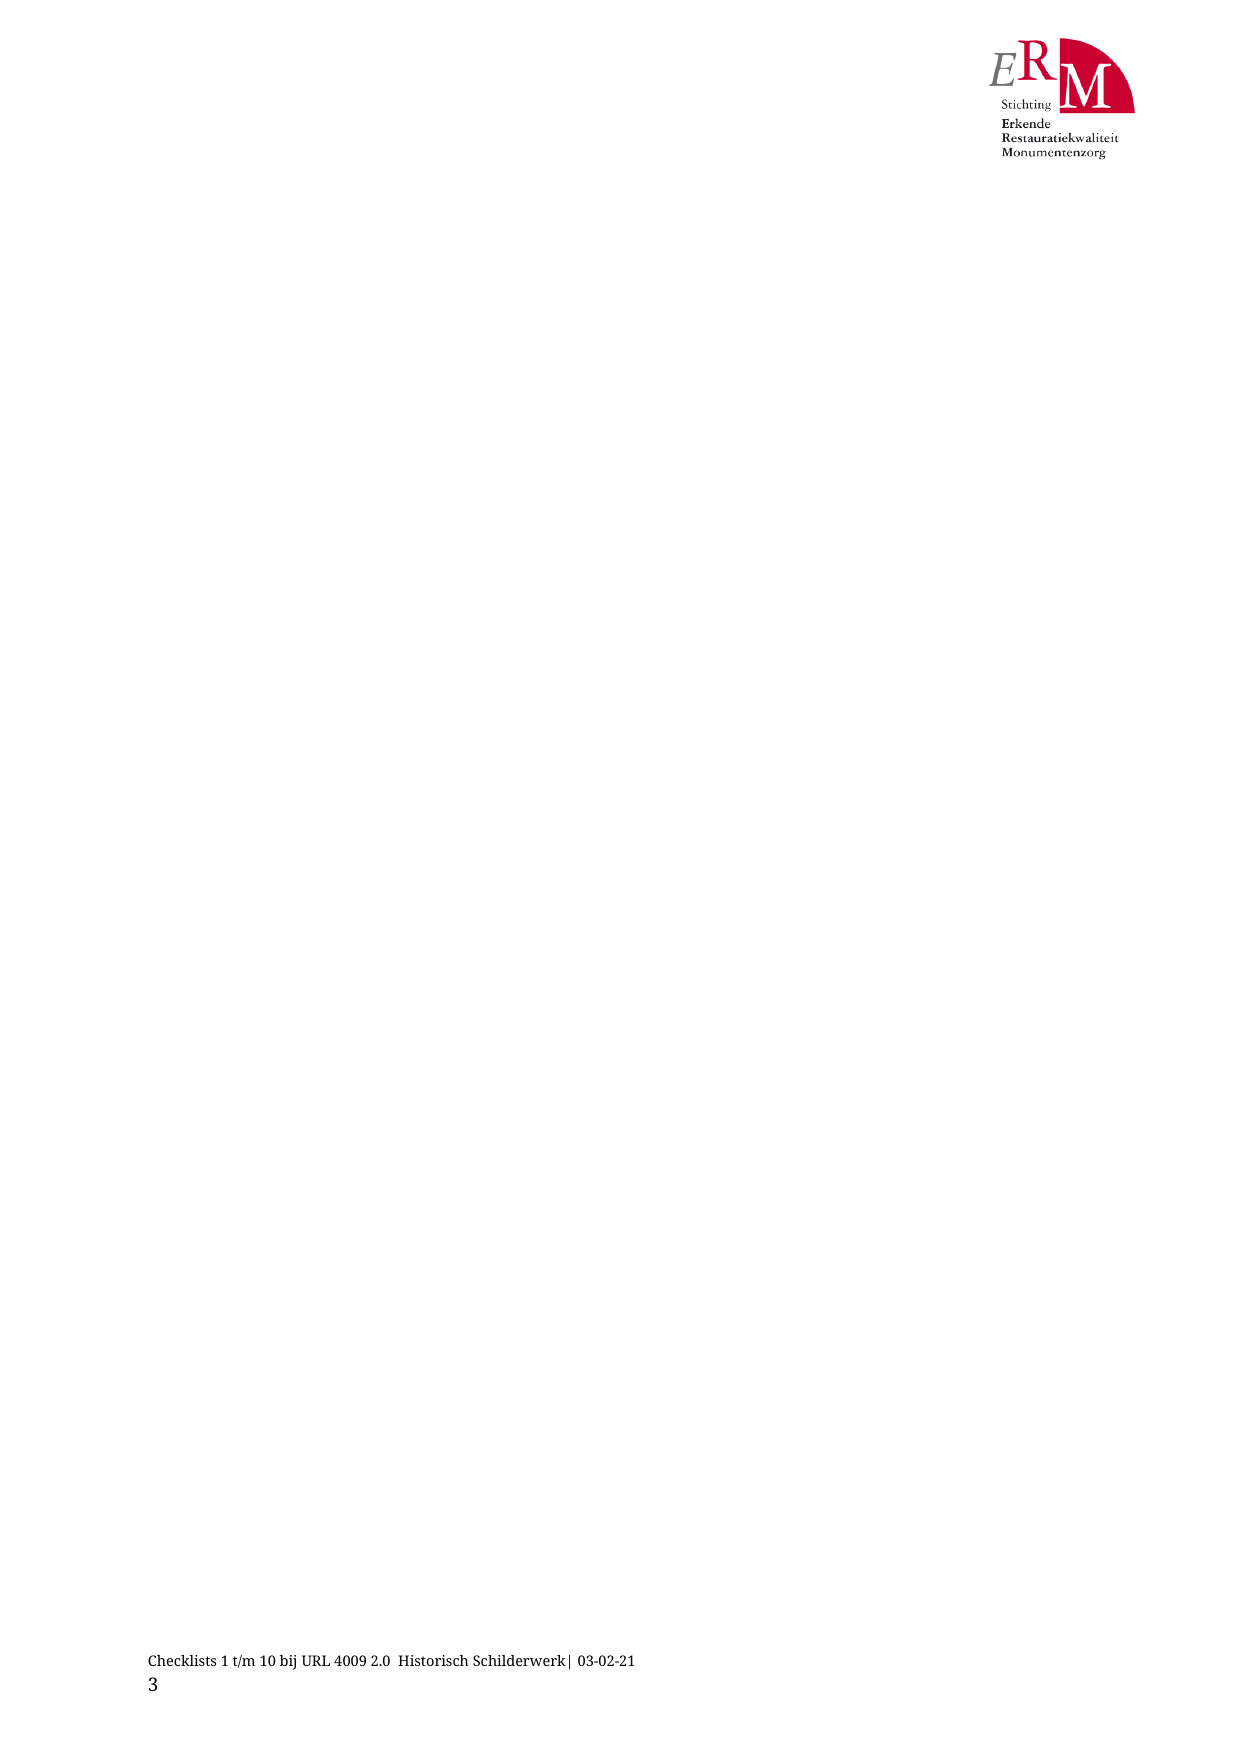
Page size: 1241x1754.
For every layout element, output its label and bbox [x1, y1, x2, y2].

picture [980, 28, 1142, 170]
